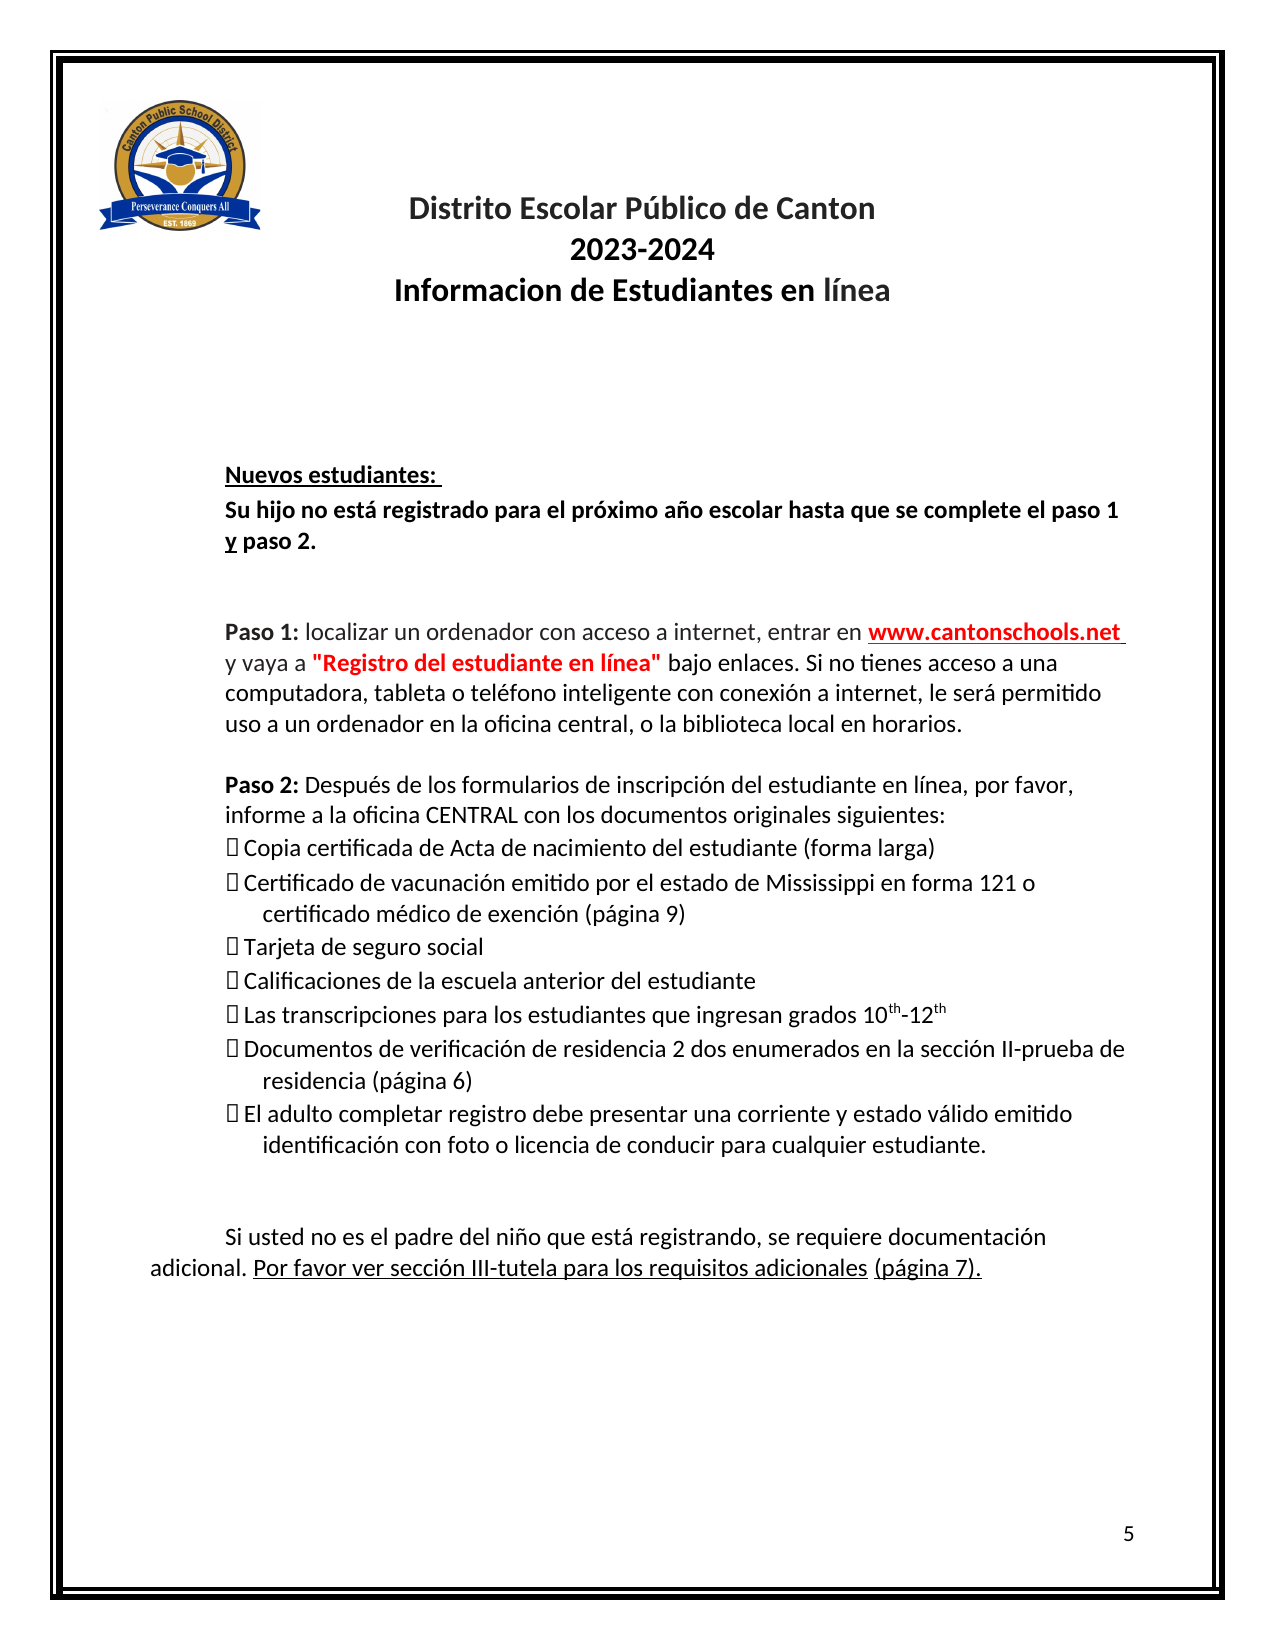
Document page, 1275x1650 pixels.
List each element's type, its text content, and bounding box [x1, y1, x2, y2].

text  Las transcripciones para los estudiantes que ingresan grados 10th-12th [225, 997, 1134, 1031]
text  El adulto completar registro debe presentar una corriente y estado válido emitido identificación con foto o licencia de conducir para cualquier estudiante. [225, 1096, 1134, 1160]
text  Copia certificada de Acta de nacimiento del estudiante (forma larga) [225, 830, 1134, 864]
text Nuevos estudiantes: [150, 459, 1134, 490]
text  Certificado de vacunación emitido por el estado de Mississippi en forma 121 o certificado médico de exención (página 9) [225, 864, 1134, 929]
text Si usted no es el padre del niño que está registrando, se requiere documentación adicional. Por favor ver sección III-tutela para los requisitos adicionales (página 7). [150, 1221, 1134, 1282]
text Paso 1: localizar un ordenador con acceso a internet, entrar en www.cantonschools.net y vaya a "Registro del estudiante en línea" bajo enlaces. Si no tienes acceso a una computadora, tableta o teléfono inteligente con conexión a internet, le será permitido uso a un ordenador en la oficina central, o la biblioteca local en horarios. [150, 616, 1134, 738]
text  Tarjeta de seguro social [225, 929, 1134, 963]
text  Documentos de verificación de residencia 2 dos enumerados en la sección II-prueba de residencia (página 6) [225, 1031, 1134, 1096]
text Paso 2: Después de los formularios de inscripción del estudiante en línea, por favor, informe a la oficina CENTRAL con los documentos originales siguientes: [225, 769, 1134, 830]
picture [99, 100, 261, 231]
text  Calificaciones de la escuela anterior del estudiante [225, 963, 1134, 997]
text Su hijo no está registrado para el próximo año escolar hasta que se complete el paso 1 y paso 2. [225, 494, 1134, 555]
